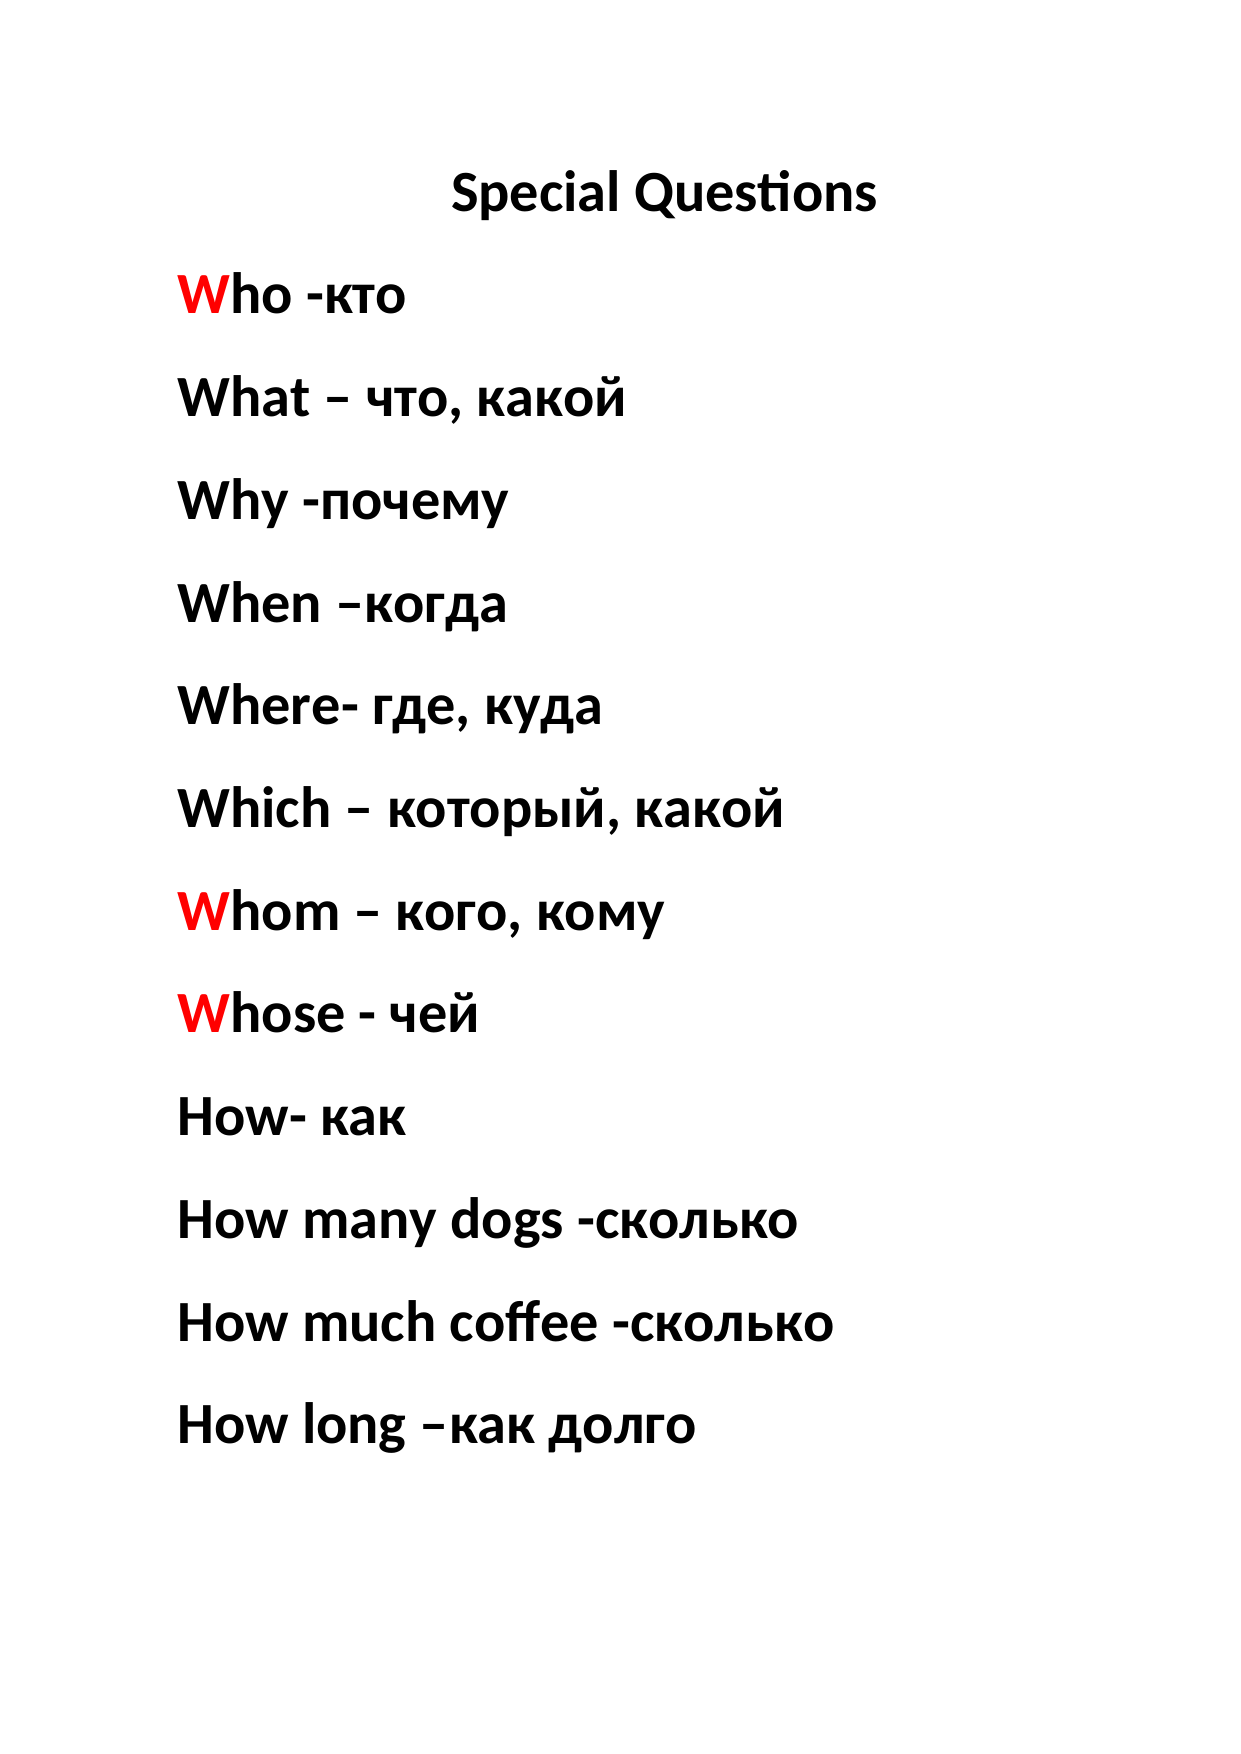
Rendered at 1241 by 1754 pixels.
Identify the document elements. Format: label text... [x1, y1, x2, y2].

text Whom – кого, кому [177, 873, 1152, 945]
text Where- где, куда [177, 668, 1152, 739]
text Whose - чей [177, 976, 1152, 1047]
text Who -кто [177, 257, 1152, 328]
text How long –как долго [177, 1387, 1152, 1458]
text Which – который, какой [177, 771, 1152, 842]
text How much coffee -сколько [177, 1284, 1152, 1356]
text What – что, какой [177, 360, 1152, 431]
text When –когда [177, 565, 1152, 637]
text Special Questions [177, 154, 1152, 226]
text Why -почему [177, 463, 1152, 534]
text How- как [177, 1079, 1152, 1150]
text How many dogs -сколько [177, 1182, 1152, 1253]
